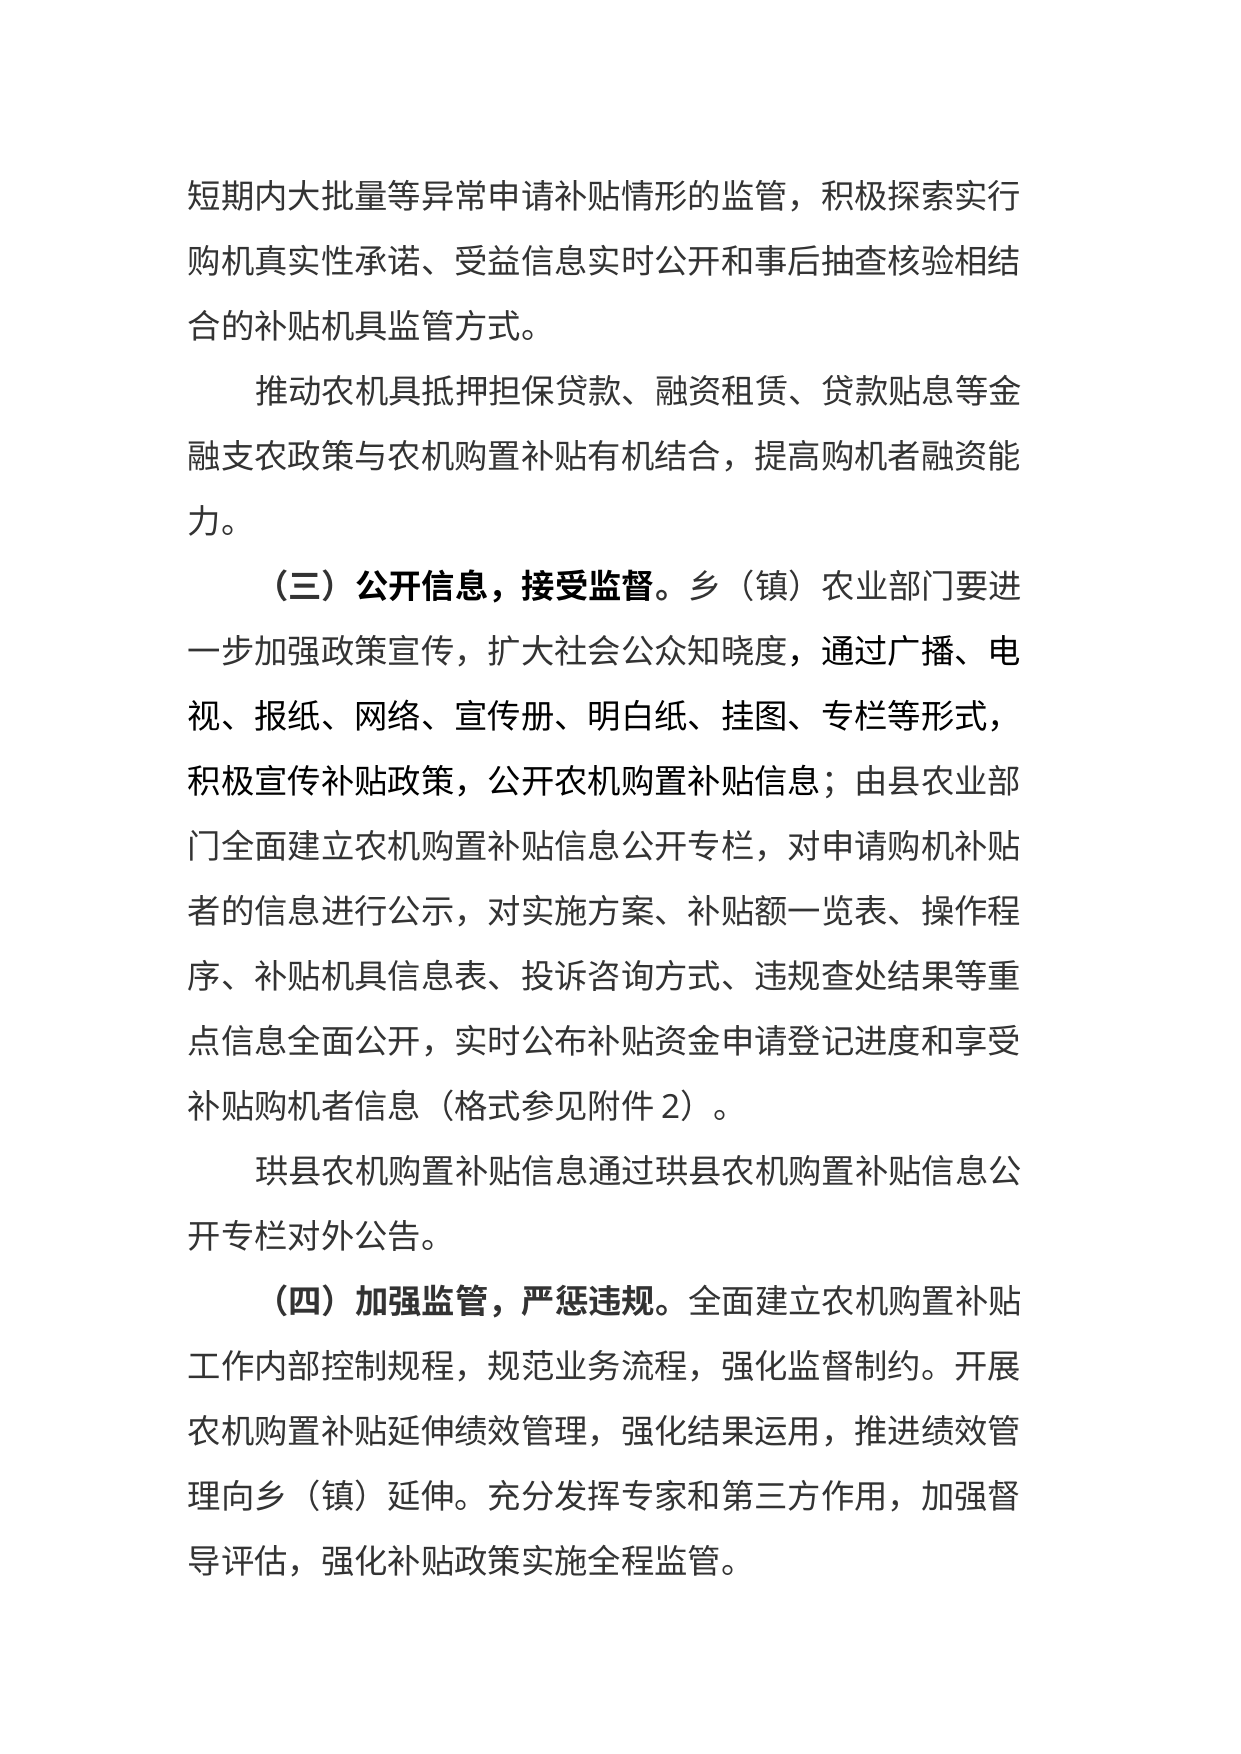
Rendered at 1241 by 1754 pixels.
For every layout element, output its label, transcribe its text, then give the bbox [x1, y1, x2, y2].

text 推动农机具抵押担保贷款、融资租赁、贷款贴息等金融支农政策与农机购置补贴有机结合，提高购机者融资能力。 [187, 357, 1053, 552]
text （三）公开信息，接受监督。乡（镇）农业部门要进一步加强政策宣传，扩大社会公众知晓度，通过广播、电视、报纸、网络、宣传册、明白纸、挂图、专栏等形式，积极宣传补贴政策，公开农机购置补贴信息；由县农业部门全面建立农机购置补贴信息公开专栏，对申请购机补贴者的信息进行公示，对实施方案、补贴额一览表、操作程序、补贴机具信息表、投诉咨询方式、违规查处结果等重点信息全面公开，实时公布补贴资金申请登记进度和享受补贴购机者信息（格式参见附件2）。 [187, 552, 1053, 1137]
text （四）加强监管，严惩违规。全面建立农机购置补贴工作内部控制规程，规范业务流程，强化监督制约。开展农机购置补贴延伸绩效管理，强化结果运用，推进绩效管理向乡（镇）延伸。充分发挥专家和第三方作用，加强督导评估，强化补贴政策实施全程监管。 [187, 1267, 1053, 1592]
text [187, 162, 1053, 357]
text 珙县农机购置补贴信息通过珙县农机购置补贴信息公开专栏对外公告。 [187, 1137, 1053, 1267]
